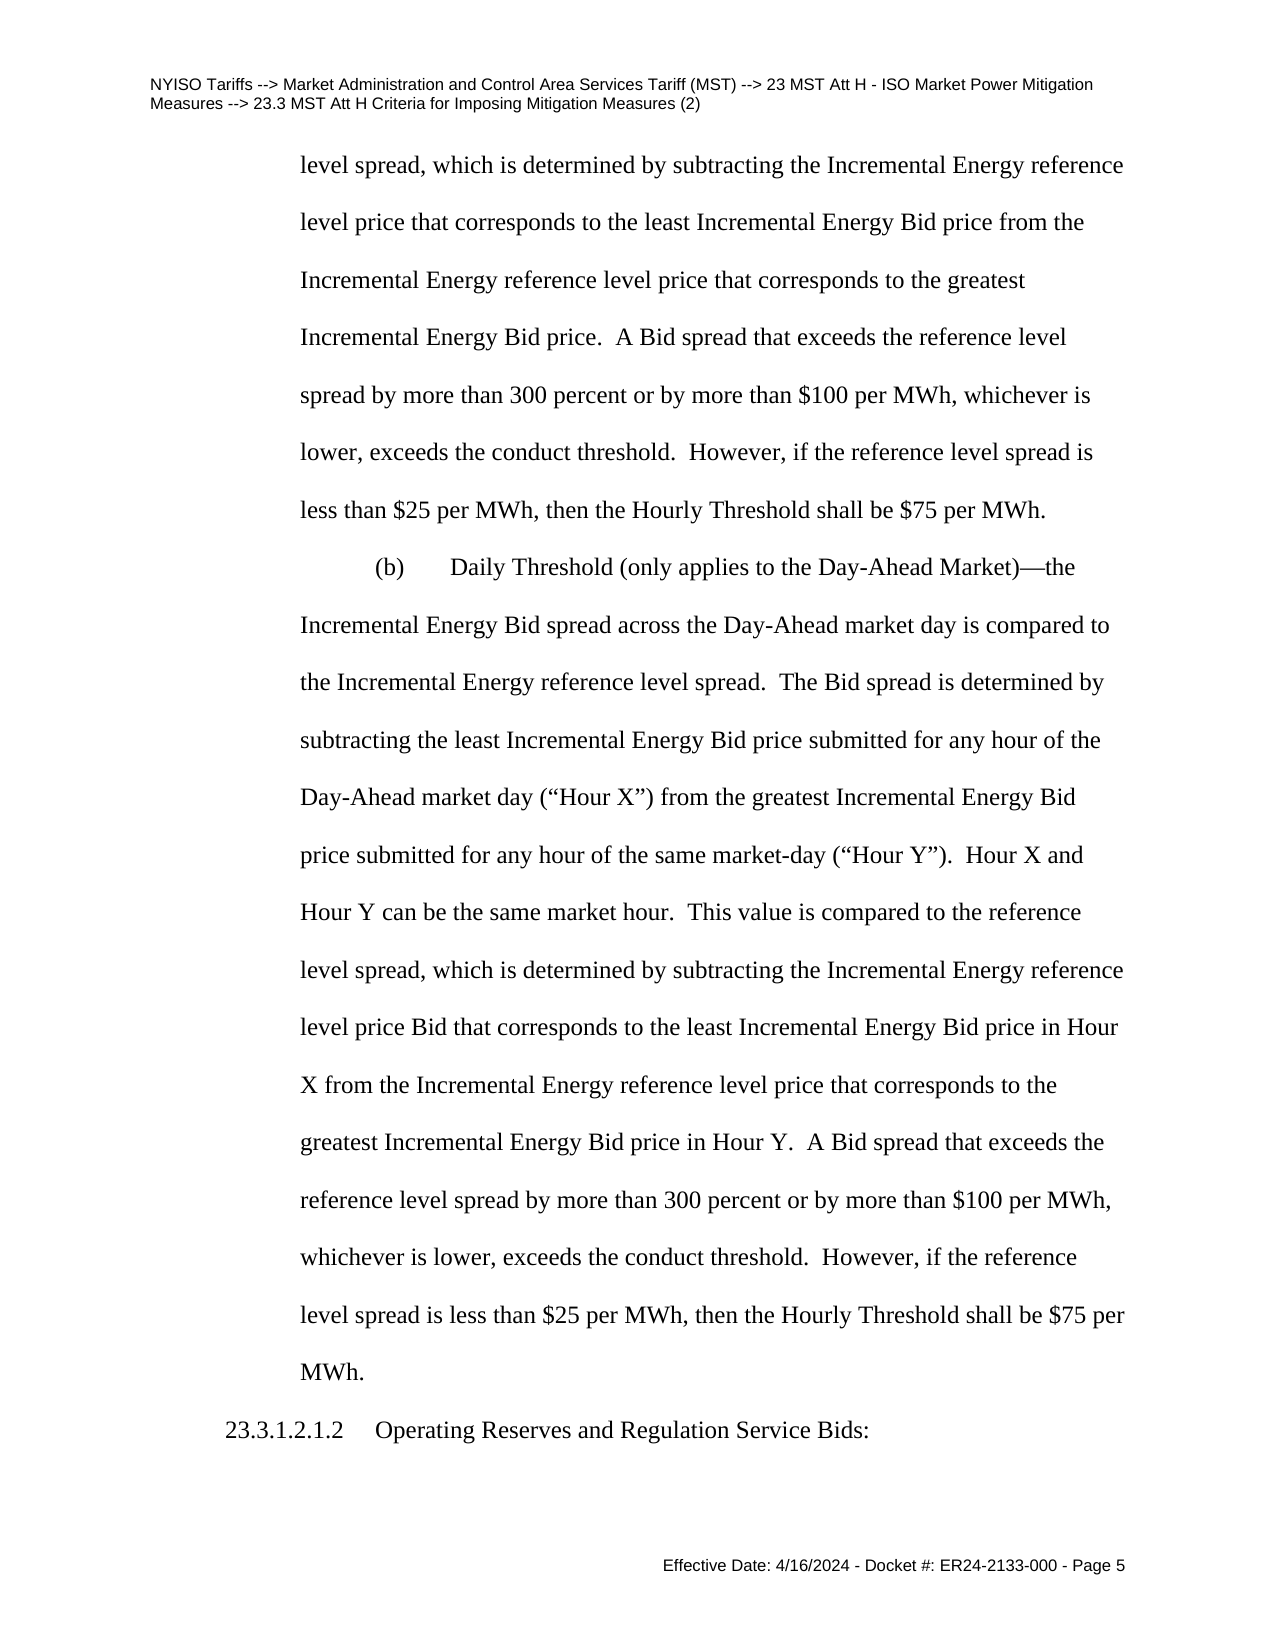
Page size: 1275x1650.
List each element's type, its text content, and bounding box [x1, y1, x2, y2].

text 23.3.1.2.1.2 Operating Reserves and Regulation Service Bids: [225, 1415, 1125, 1444]
text (b) Daily Threshold (only applies to the Day-Ahead Market)—the Incremental Energy Bid spread across the Day-Ahead market day is compared to the Incremental Energy reference level spread. The Bid spread is determined by subtracting the least Incremental Energy Bid price submitted for any hour of the Day-Ahead market day (“Hour X”) from the greatest Incremental Energy Bid price submitted for any hour of the same market-day (“Hour Y”). Hour X and Hour Y can be the same market hour. This value is compared to the reference level spread, which is determined by subtracting the Incremental Energy reference level price Bid that corresponds to the least Incremental Energy Bid price in Hour X from the Incremental Energy reference level price that corresponds to the greatest Incremental Energy Bid price in Hour Y. A Bid spread that exceeds the reference level spread by more than 300 percent or by more than $100 per MWh, whichever is lower, exceeds the conduct threshold. However, if the reference level spread is less than $25 per MWh, then the Hourly Threshold shall be $75 per MWh. [300, 552, 1125, 1386]
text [300, 150, 1125, 524]
